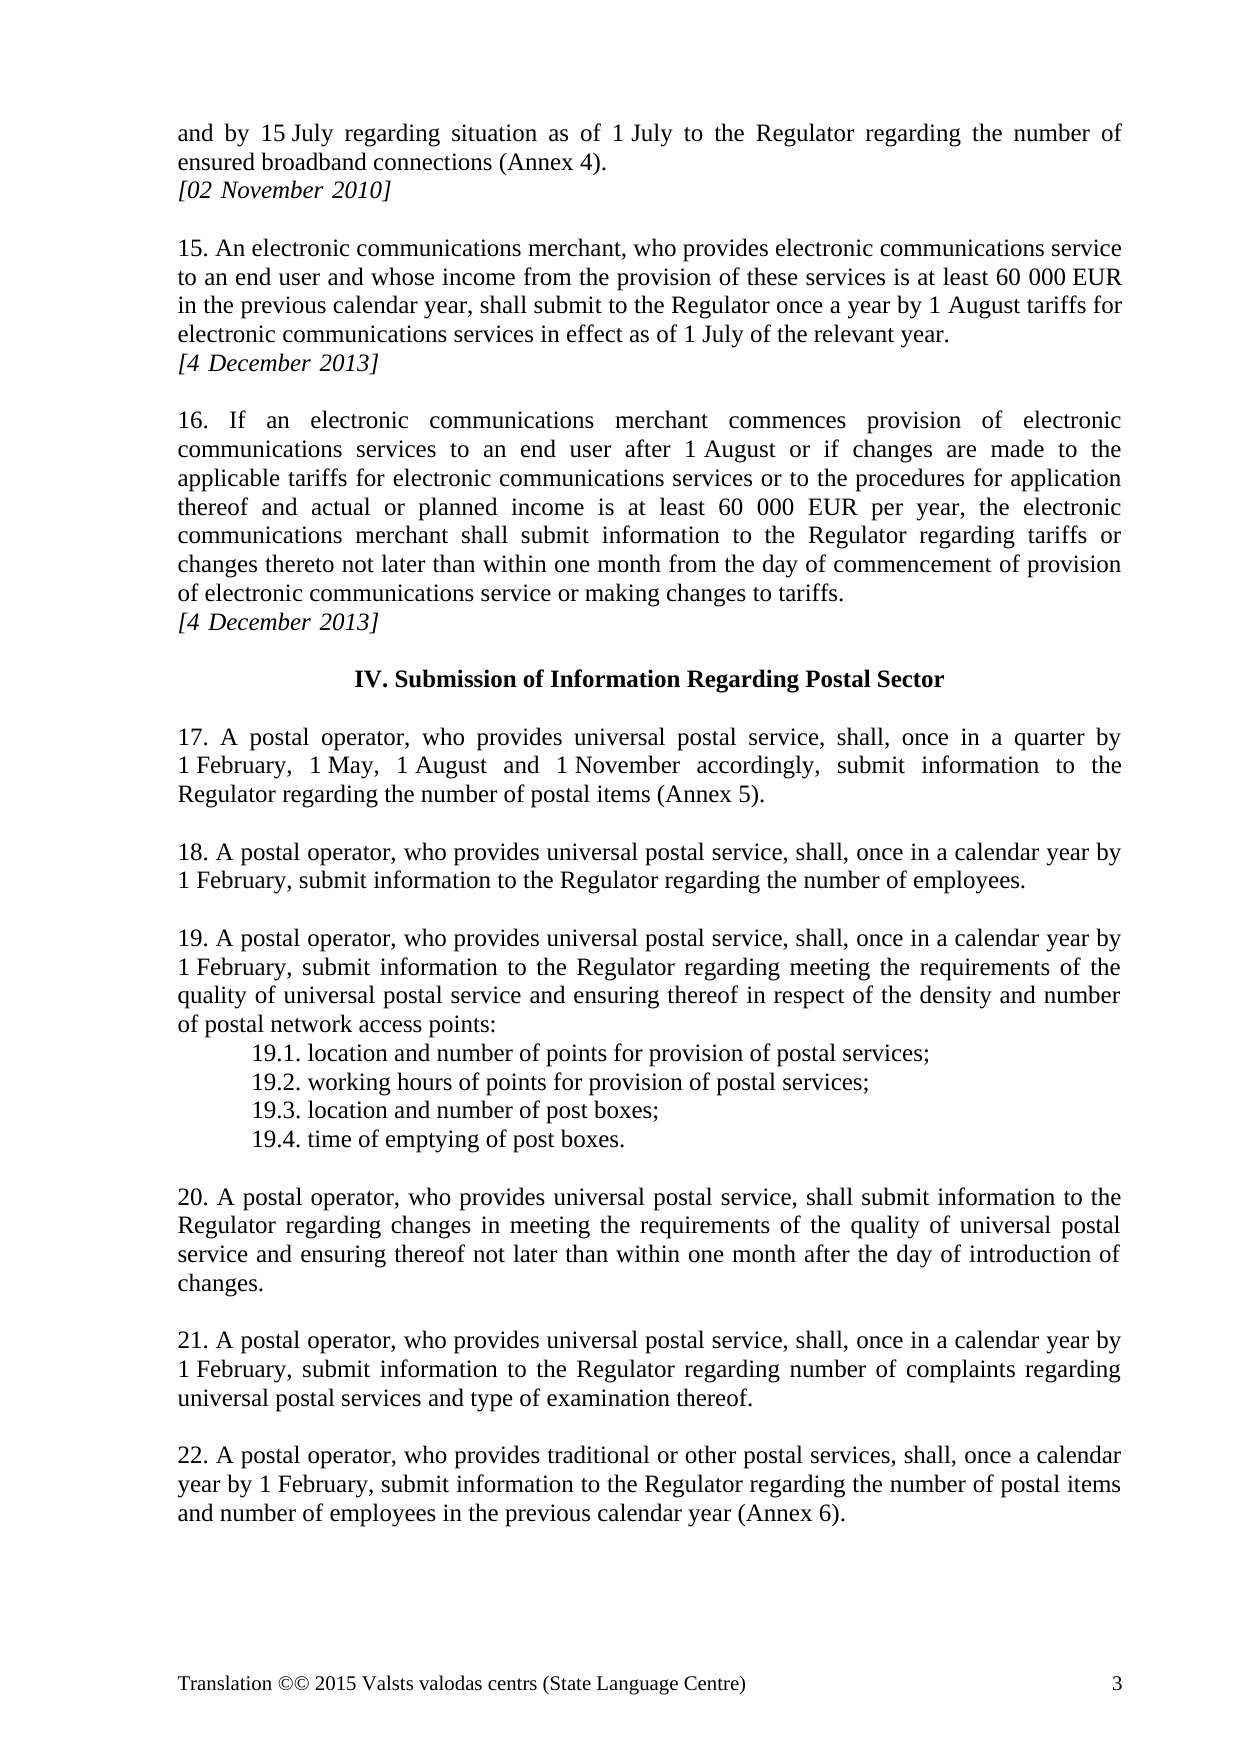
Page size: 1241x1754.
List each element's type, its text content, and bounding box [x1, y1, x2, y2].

text [4 December 2013] [177, 348, 1122, 377]
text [177, 118, 1122, 176]
text 19.1. location and number of points for provision of postal services; [177, 1038, 1122, 1067]
text 18. A postal operator, who provides universal postal service, shall, once in a calendar year by 1 February, submit information to the Regulator regarding the number of employees. [177, 837, 1122, 894]
text 19.3. location and number of post boxes; [177, 1096, 1122, 1124]
text 15. An electronic communications merchant, who provides electronic communications service to an end user and whose income from the provision of these services is at least 60 000 EUR in the previous calendar year, shall submit to the Regulator once a year by 1 August tariffs for electronic communications services in effect as of 1 July of the relevant year. [177, 233, 1122, 348]
text 17. A postal operator, who provides universal postal service, shall, once in a quarter by 1 February, 1 May, 1 August and 1 November accordingly, submit information to the Regulator regarding the number of postal items (Annex 5). [177, 722, 1122, 808]
text 19.4. time of emptying of post boxes. [177, 1124, 1122, 1153]
text 19.2. working hours of points for provision of postal services; [177, 1067, 1122, 1096]
text 21. A postal operator, who provides universal postal service, shall, once in a calendar year by 1 February, submit information to the Regulator regarding number of complaints regarding universal postal services and type of examination thereof. [177, 1326, 1122, 1412]
text 20. A postal operator, who provides universal postal service, shall submit information to the Regulator regarding changes in meeting the requirements of the quality of universal postal service and ensuring thereof not later than within one month after the day of introduction of changes. [177, 1182, 1122, 1297]
text IV. Submission of Information Regarding Postal Sector [177, 664, 1122, 693]
text 16. If an electronic communications merchant commences provision of electronic communications services to an end user after 1 August or if changes are made to the applicable tariffs for electronic communications services or to the procedures for application thereof and actual or planned income is at least 60 000 EUR per year, the electronic communications merchant shall submit information to the Regulator regarding tariffs or changes thereto not later than within one month from the day of commencement of provision of electronic communications service or making changes to tariffs. [177, 406, 1122, 607]
text [02 November 2010] [177, 176, 1122, 204]
text 22. A postal operator, who provides traditional or other postal services, shall, once a calendar year by 1 February, submit information to the Regulator regarding the number of postal items and number of employees in the previous calendar year (Annex 6). [177, 1441, 1122, 1527]
text 19. A postal operator, who provides universal postal service, shall, once in a calendar year by 1 February, submit information to the Regulator regarding meeting the requirements of the quality of universal postal service and ensuring thereof in respect of the density and number of postal network access points: [177, 923, 1122, 1038]
text [4 December 2013] [177, 607, 1122, 636]
